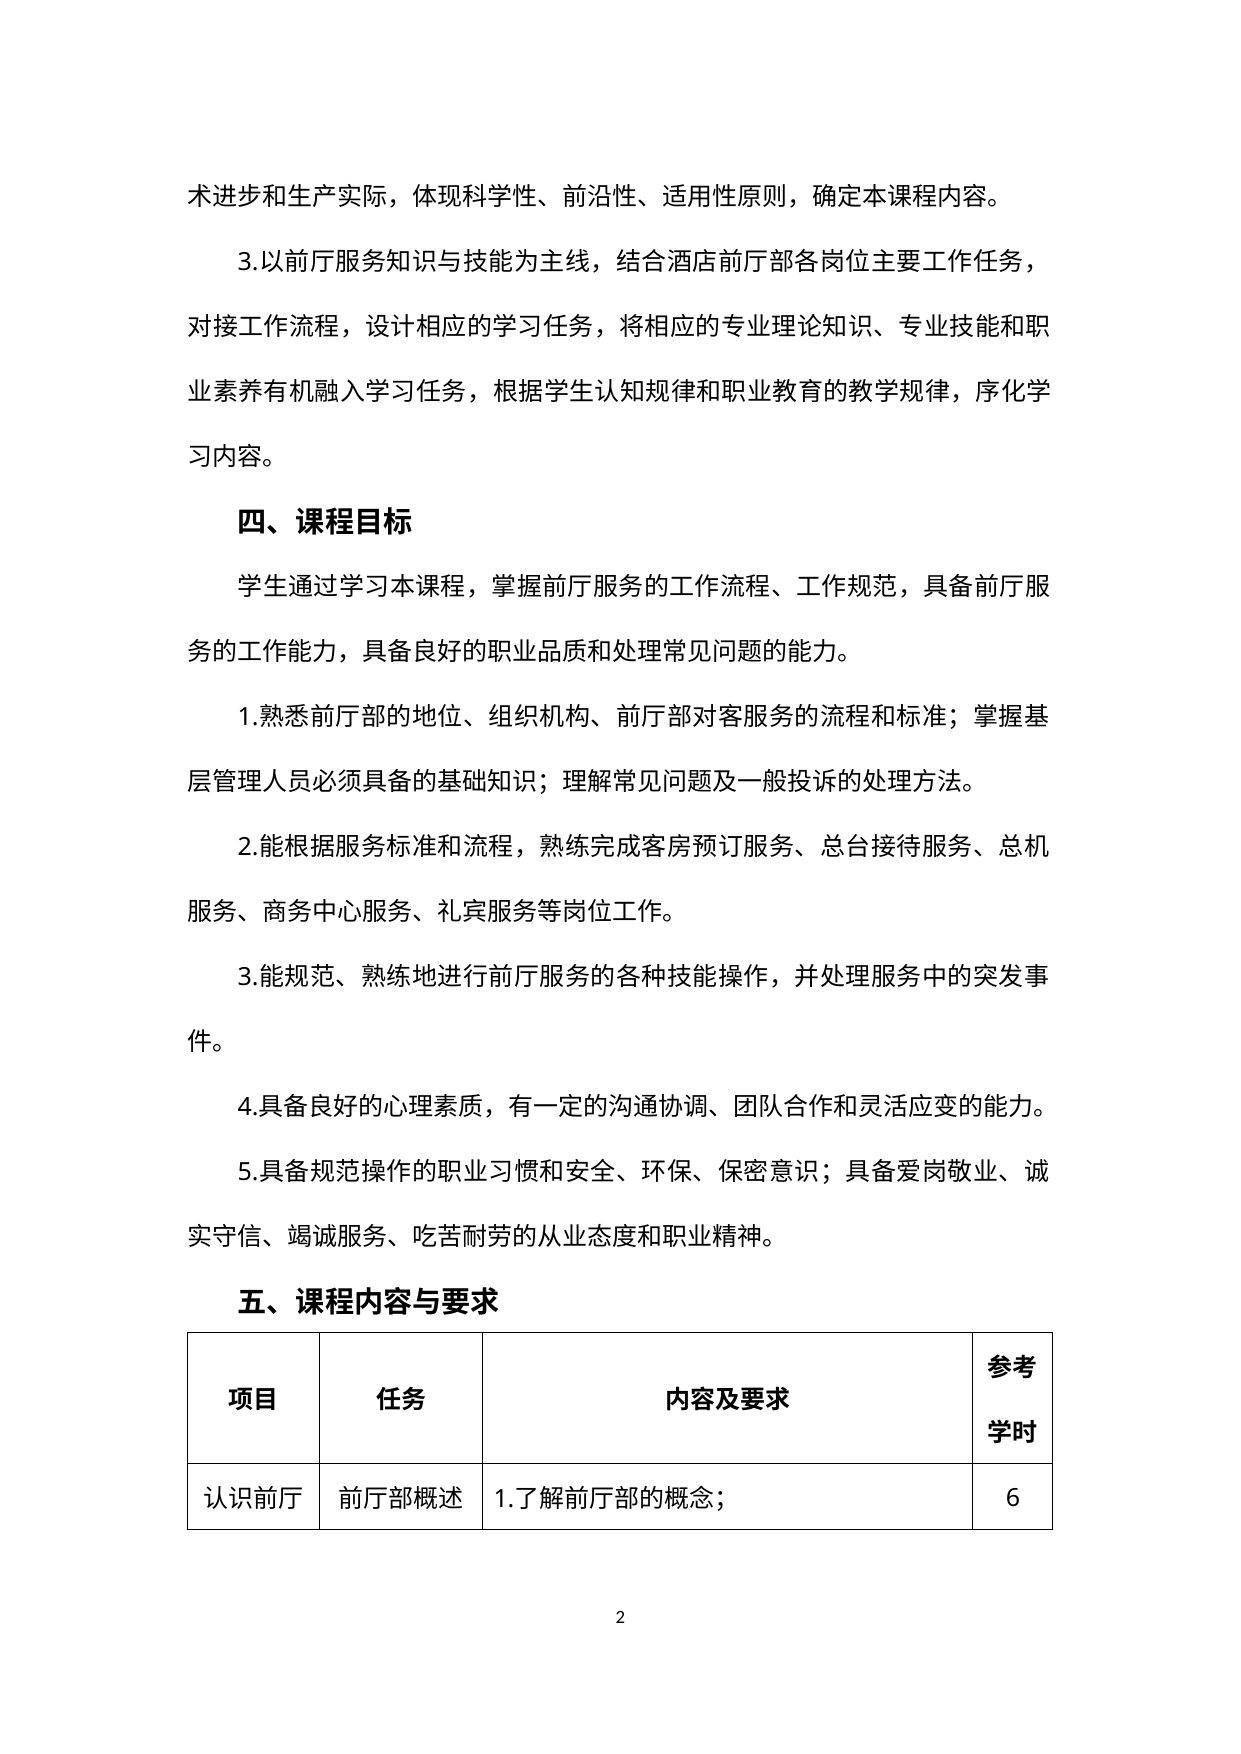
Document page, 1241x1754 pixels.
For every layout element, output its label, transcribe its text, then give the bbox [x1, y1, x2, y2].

table_cell 认识前厅部 [188, 1464, 319, 1529]
table_header 内容及要求 [483, 1333, 972, 1463]
text 1.熟悉前厅部的地位、组织机构、前厅部对客服务的流程和标准；掌握基层管理人员必须具备的基础知识；理解常见问题及一般投诉的处理方法。 [187, 682, 1053, 812]
text 学生通过学习本课程，掌握前厅服务的工作流程、工作规范，具备前厅服务的工作能力，具备良好的职业品质和处理常见问题的能力。 [187, 552, 1053, 682]
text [187, 162, 1053, 227]
table_header 参考学时 [973, 1333, 1052, 1463]
text 3.能规范、熟练地进行前厅服务的各种技能操作，并处理服务中的突发事件。 [187, 942, 1053, 1072]
text 3.以前厅服务知识与技能为主线，结合酒店前厅部各岗位主要工作任务，对接工作流程，设计相应的学习任务，将相应的专业理论知识、专业技能和职业素养有机融入学习任务，根据学生认知规律和职业教育的教学规律，序化学习内容。 [187, 227, 1053, 487]
table_cell 6 [973, 1464, 1052, 1529]
text 五、课程内容与要求 [187, 1267, 1053, 1332]
text 4.具备良好的心理素质，有一定的沟通协调、团队合作和灵活应变的能力。 [187, 1072, 1053, 1137]
table_header 项目 [188, 1333, 319, 1463]
text 5.具备规范操作的职业习惯和安全、环保、保密意识；具备爱岗敬业、诚实守信、竭诚服务、吃苦耐劳的从业态度和职业精神。 [187, 1137, 1053, 1267]
text 四、课程目标 [187, 487, 1053, 552]
text 2.能根据服务标准和流程，熟练完成客房预订服务、总台接待服务、总机服务、商务中心服务、礼宾服务等岗位工作。 [187, 812, 1053, 942]
table_header 任务 [320, 1333, 482, 1463]
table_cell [483, 1464, 972, 1529]
table_cell 前厅部概述 [320, 1464, 482, 1529]
